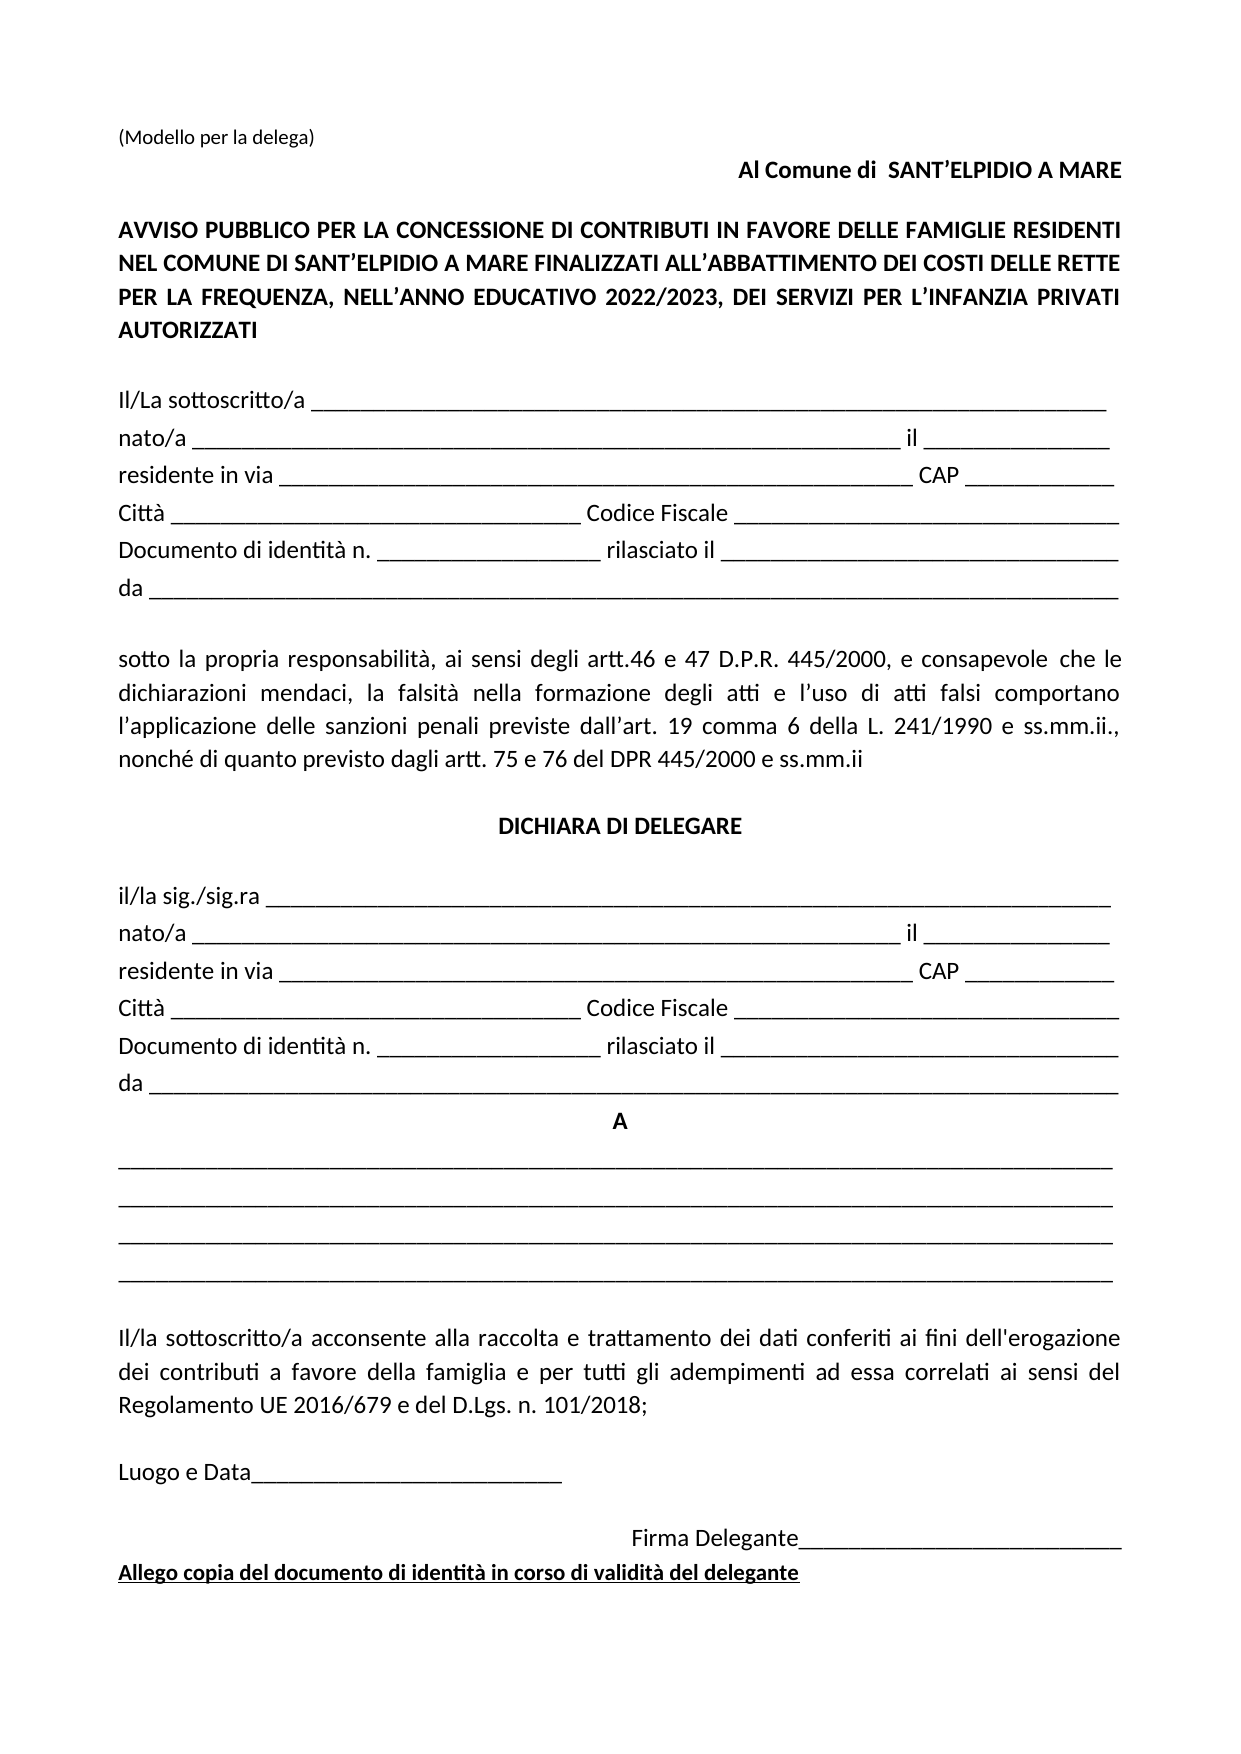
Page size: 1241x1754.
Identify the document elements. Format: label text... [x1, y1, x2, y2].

text nato/a _________________________________________________________ il _______________ [118, 416, 1122, 453]
text residente in via ___________________________________________________ CAP ____________ Città _________________________________ Codice Fiscale _______________________________ [118, 453, 1122, 528]
text Al Comune di SANT’ELPIDIO A MARE [118, 151, 1122, 185]
text ________________________________________________________________________________ [118, 1137, 1122, 1174]
text Documento di identità n. __________________ rilasciato il ________________________________ da ______________________________________________________________________________ [118, 528, 1122, 603]
text Il/La sottoscritto/a ________________________________________________________________ [118, 378, 1122, 416]
text ________________________________________________________________________________ [118, 1212, 1122, 1249]
text Documento di identità n. __________________ rilasciato il ________________________________ da ______________________________________________________________________________ [118, 1024, 1122, 1099]
text nato/a _________________________________________________________ il _______________ [118, 912, 1122, 949]
text AVVISO PUBBLICO PER LA CONCESSIONE DI CONTRIBUTI IN FAVORE DELLE FAMIGLIE RESIDENTI NEL COMUNE DI SANT’ELPIDIO A MARE FINALIZZATI ALL’ABBATTIMENTO DEI COSTI DELLE RETTE PER LA FREQUENZA, NELL’ANNO EDUCATIVO 2022/2023, DEI SERVIZI PER L’INFANZIA PRIVATI AUTORIZZATI [118, 212, 1122, 345]
text (Modello per la delega) [118, 118, 1122, 151]
text Il/la sottoscritto/a acconsente alla raccolta e trattamento dei dati conferiti ai fini dell'erogazione dei contributi a favore della famiglia e per tutti gli adempimenti ad essa correlati ai sensi del Regolamento UE 2016/679 e del D.Lgs. n. 101/2018; [118, 1320, 1122, 1420]
text A [118, 1099, 1122, 1137]
text Luogo e Data_________________________ [118, 1453, 1122, 1487]
text residente in via ___________________________________________________ CAP ____________ Città _________________________________ Codice Fiscale _______________________________ [118, 949, 1122, 1024]
text Firma Delegante__________________________ [118, 1520, 1122, 1553]
text ________________________________________________________________________________ [118, 1249, 1122, 1287]
text DICHIARA DI DELEGARE [118, 808, 1122, 841]
text sotto la propria responsabilità, ai sensi degli artt.46 e 47 D.P.R. 445/2000, e consapevole che le dichiarazioni mendaci, la falsità nella formazione degli atti e l’uso di atti falsi comportano l’applicazione delle sanzioni penali previste dall’art. 19 comma 6 della L. 241/1990 e ss.mm.ii., nonché di quanto previsto dagli artt. 75 e 76 del DPR 445/2000 e ss.mm.ii [118, 641, 1122, 774]
text Allego copia del documento di identità in corso di validità del delegante [118, 1553, 1122, 1587]
text il/la sig./sig.ra ____________________________________________________________________ [118, 874, 1122, 912]
text ________________________________________________________________________________ [118, 1174, 1122, 1212]
